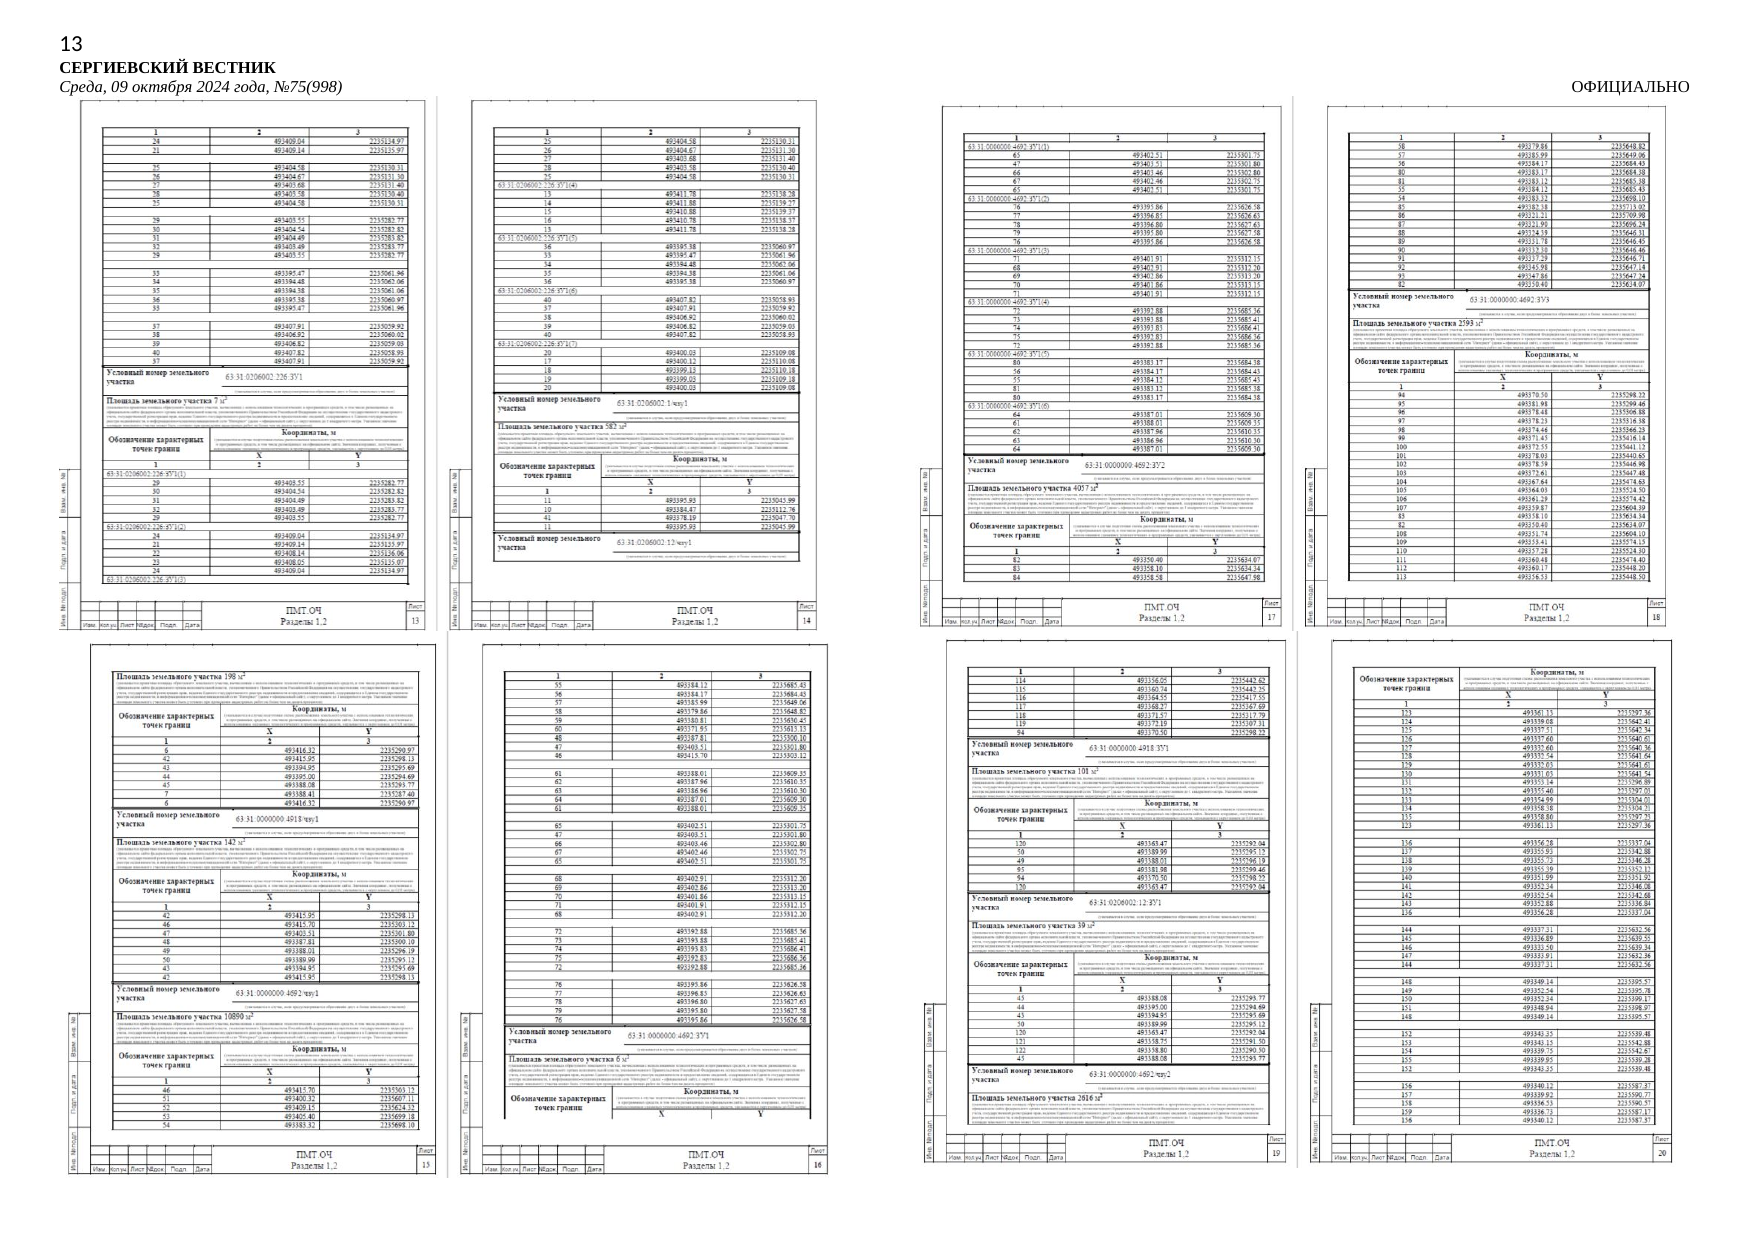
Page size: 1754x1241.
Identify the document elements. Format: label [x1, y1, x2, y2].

picture [915, 96, 1676, 1168]
picture [59, 96, 830, 1178]
